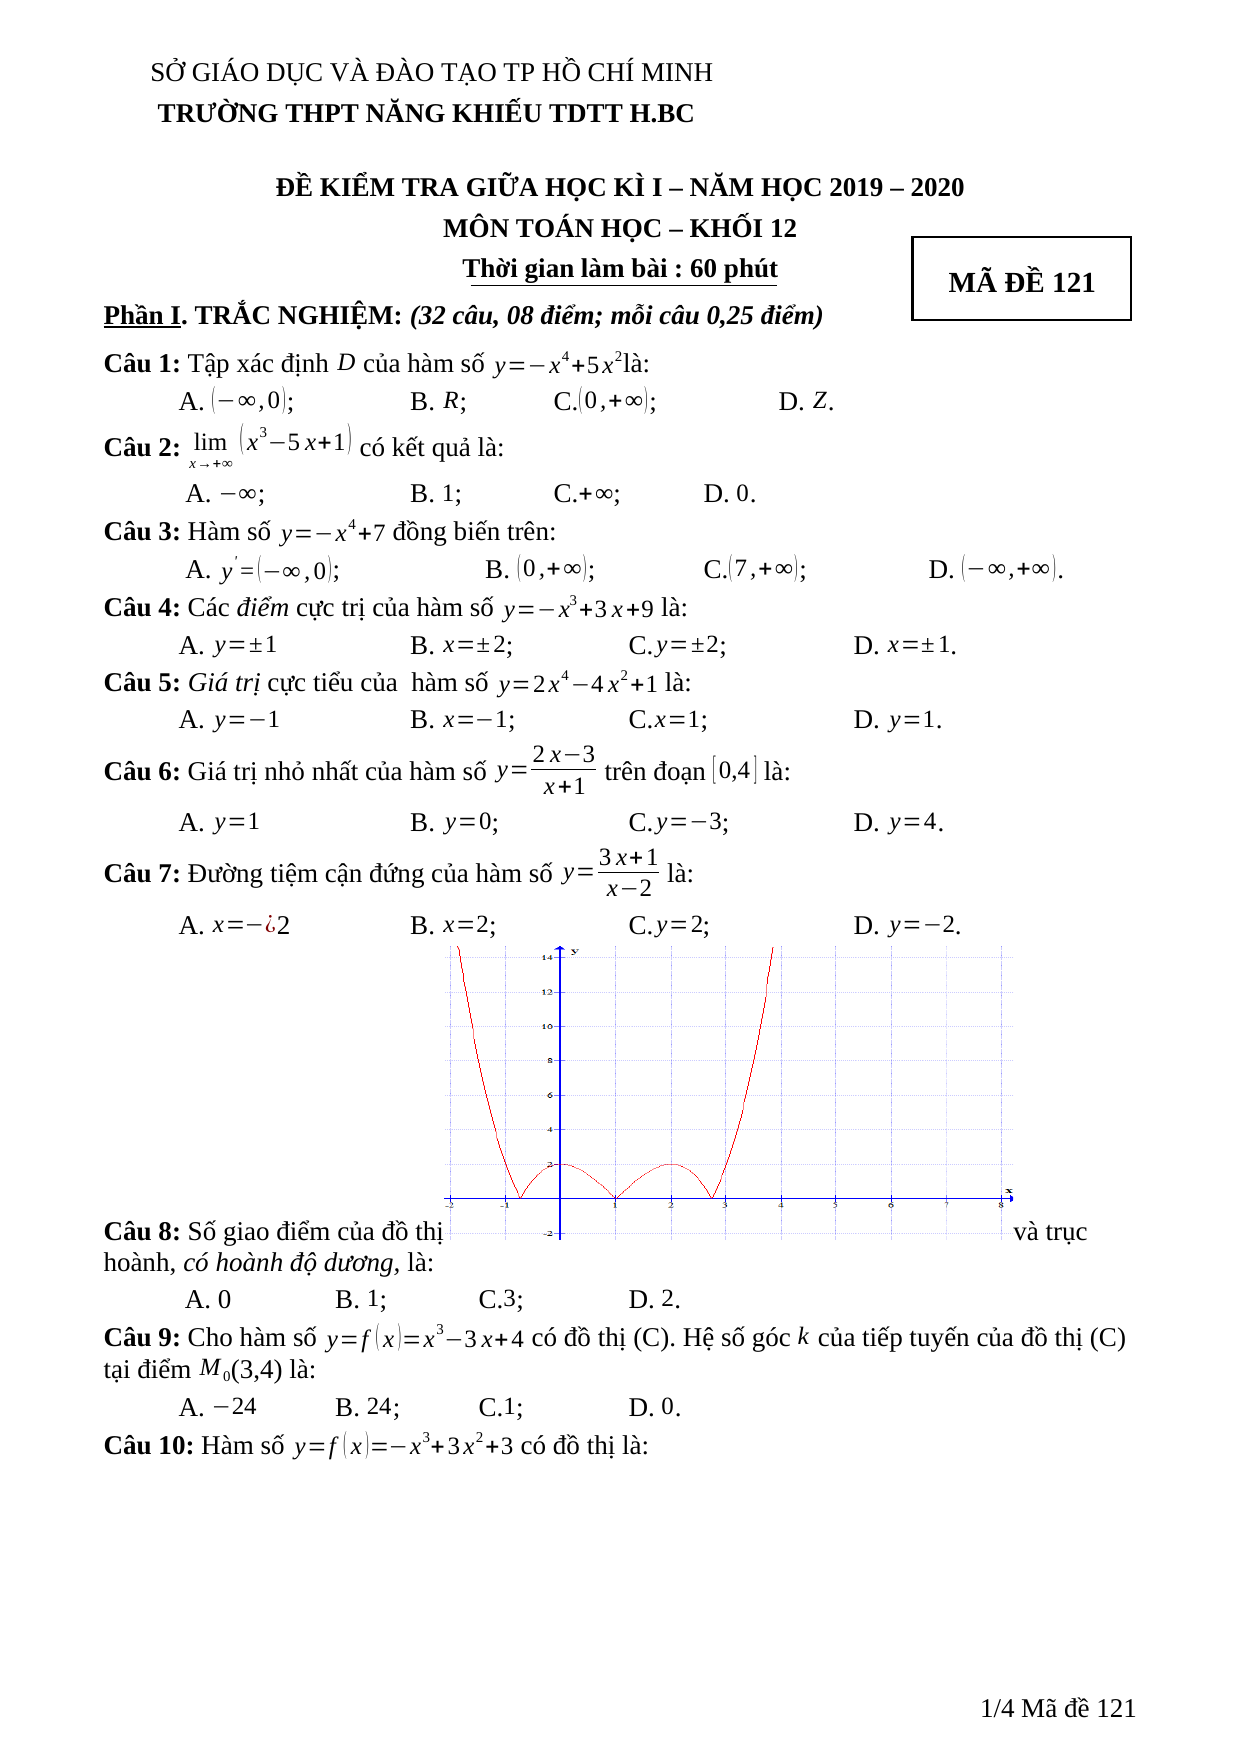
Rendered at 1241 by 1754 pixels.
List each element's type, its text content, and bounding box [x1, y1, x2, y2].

text A. B. ; C.; D. . [103, 703, 1137, 735]
text MÔN TOÁN HỌC – KHỐI 12 [103, 212, 1137, 243]
text Phần I. TRẮC NGHIỆM: (32 câu, 08 điểm; mỗi câu 0,25 điểm) [103, 299, 1137, 330]
text Câu 10: Hàm số có đồ thị là: [103, 1428, 1137, 1461]
text Câu 6: Giá trị nhỏ nhất của hàm số trên đoạn là: [103, 741, 1137, 800]
text A. 0 B. ; C.; D. . [184, 1283, 1137, 1314]
text TRƯỜNG THPT NĂNG KHIẾU TDTT H.BC [103, 97, 1137, 128]
text A. ; B. ; C.; D. . [103, 478, 1137, 509]
text SỞ GIÁO DỤC VÀ ĐÀO TẠO TP HỒ CHÍ MINH [103, 56, 1137, 88]
text Thời gian làm bài : 60 phút [103, 252, 911, 283]
text A. ; B. ; C.; D. . [103, 384, 1137, 416]
text A. ; B. ; C.; D. . [103, 552, 1137, 585]
text Câu 4: Các điểm cực trị của hàm số là: [103, 591, 1137, 622]
text Câu 2: có kết quả là: [103, 422, 1137, 471]
text ĐỀ KIỂM TRA GIỮA HỌC KÌ I – NĂM HỌC 2019 – 2020 [103, 171, 1137, 203]
picture [444, 946, 1014, 1240]
text A. 2 B. ; C.; D. . [103, 909, 1137, 940]
text A. B. ; C.; D. . [103, 629, 1137, 660]
text Câu 1: Tập xác định của hàm số là: [103, 347, 1137, 378]
text Câu 7: Đường tiệm cận đứng của hàm số là: [103, 843, 1137, 902]
text A. B. ; C.; D. . [103, 806, 1137, 837]
text Câu 3: Hàm số đồng biến trên: [103, 515, 1137, 546]
text Câu 5: Giá trị cực tiểu của hàm số là: [103, 666, 1137, 697]
text A. B. ; C.; D. . [103, 1391, 1137, 1422]
text Câu 9: Cho hàm số có đồ thị (C). Hệ số góc của tiếp tuyến của đồ thị (C) tại điểm (3,4) là: [103, 1321, 1137, 1384]
